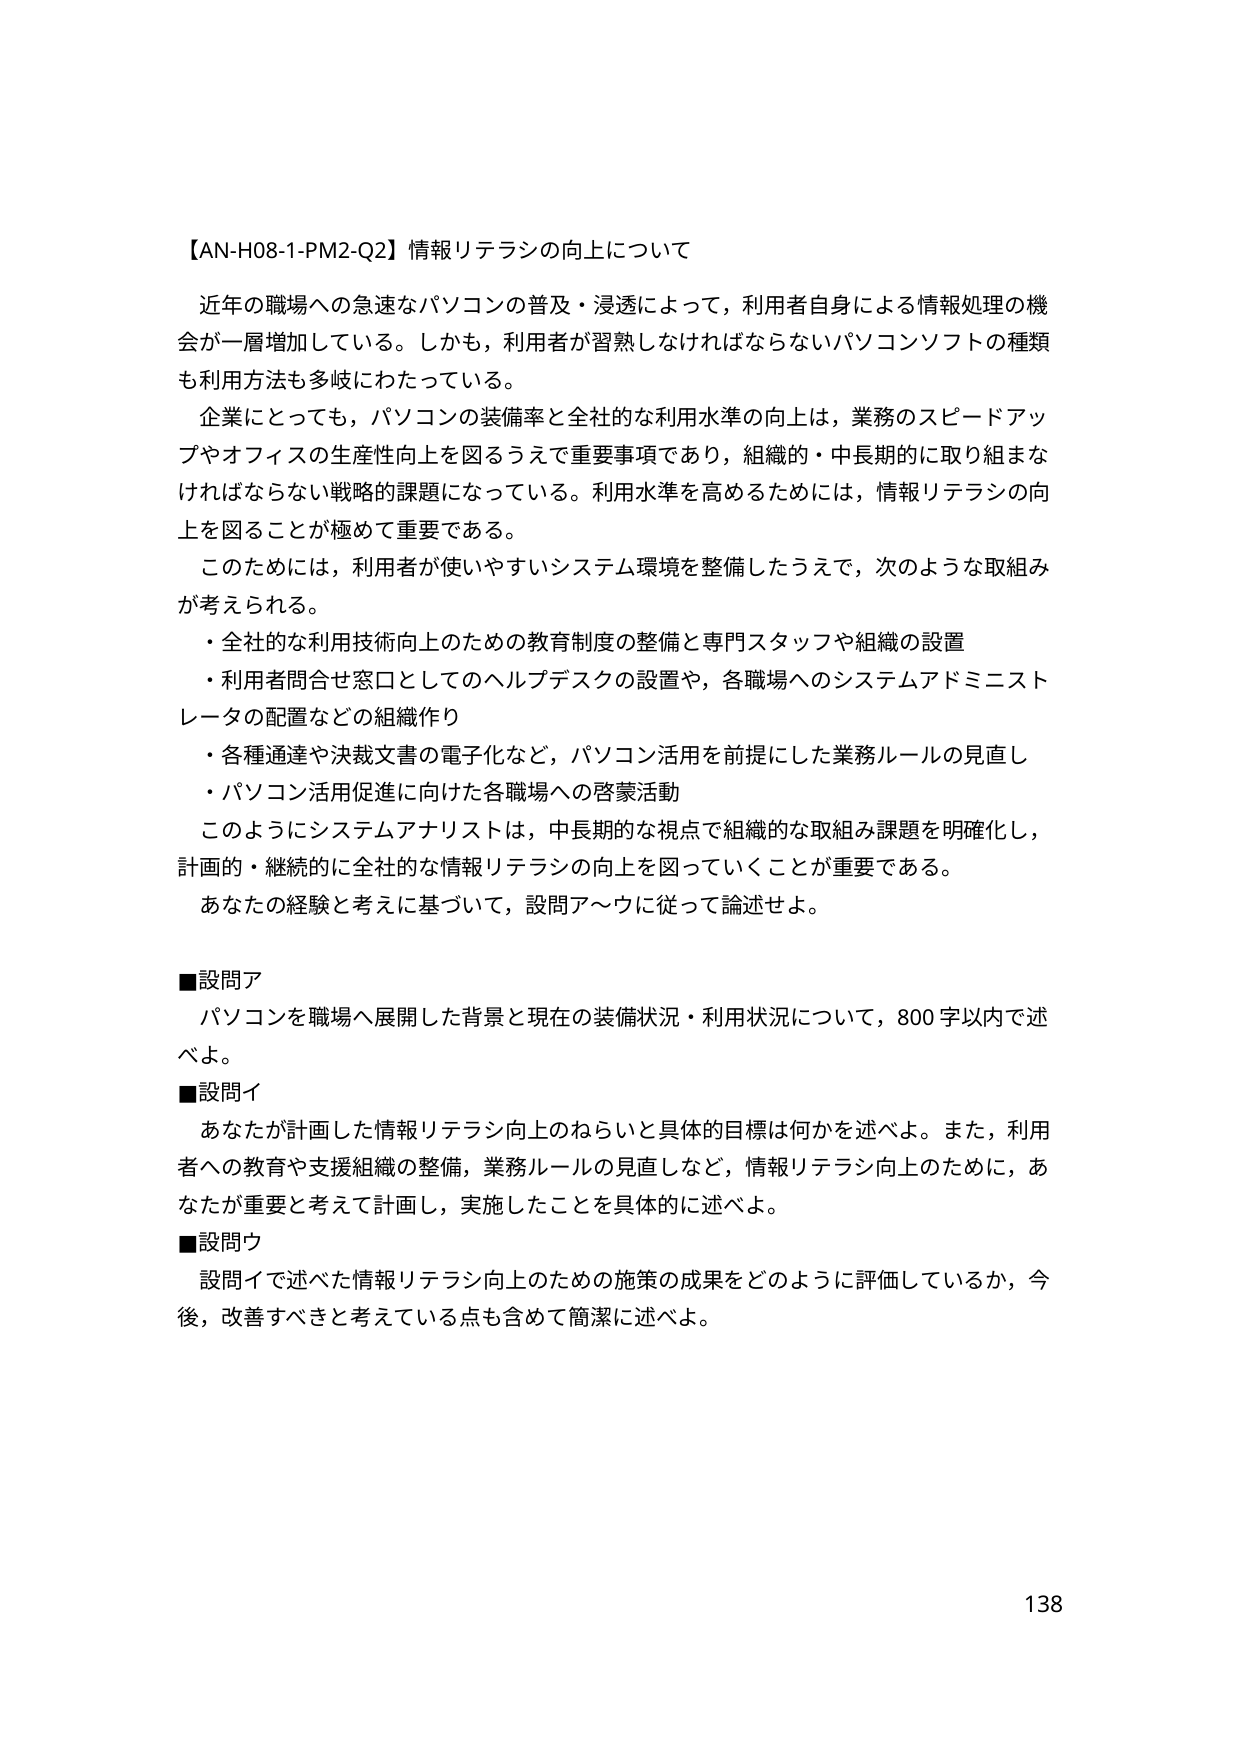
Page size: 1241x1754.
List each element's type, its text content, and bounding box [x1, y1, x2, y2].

text 企業にとっても，パソコンの装備率と全社的な利用水準の向上は，業務のスピードアップやオフィスの生産性向上を図るうえで重要事項であり，組織的・中長期的に取り組まなければならない戦略的課題になっている。利用水準を高めるためには，情報リテラシの向上を図ることが極めて重要である。 [177, 397, 1063, 547]
text パソコンを職場へ展開した背景と現在の装備状況・利用状況について，800字以内で述べよ。 [177, 997, 1063, 1072]
text このためには，利用者が使いやすいシステム環境を整備したうえで，次のような取組みが考えられる。 [177, 547, 1063, 622]
subtitle 【AN-H08-1-PM2-Q2】情報リテラシの向上について [177, 231, 1063, 268]
text ・パソコン活用促進に向けた各職場への啓蒙活動 [177, 772, 1063, 810]
text ・全社的な利用技術向上のための教育制度の整備と専門スタッフや組織の設置 [177, 622, 1063, 660]
text 設問イで述べた情報リテラシ向上のための施策の成果をどのように評価しているか，今後，改善すべきと考えている点も含めて簡潔に述べよ。 [177, 1260, 1063, 1335]
text あなたの経験と考えに基づいて，設問ア～ウに従って論述せよ。 [177, 885, 1063, 922]
text 近年の職場への急速なパソコンの普及・浸透によって，利用者自身による情報処理の機会が一層増加している。しかも，利用者が習熟しなければならないパソコンソフトの種類も利用方法も多岐にわたっている。 [177, 285, 1063, 397]
text あなたが計画した情報リテラシ向上のねらいと具体的目標は何かを述べよ。また，利用者への教育や支援組織の整備，業務ルールの見直しなど，情報リテラシ向上のために，あなたが重要と考えて計画し，実施したことを具体的に述べよ。 [177, 1110, 1063, 1222]
text ■設問ウ [177, 1222, 1063, 1260]
text このようにシステムアナリストは，中長期的な視点で組織的な取組み課題を明確化し，計画的・継続的に全社的な情報リテラシの向上を図っていくことが重要である。 [177, 810, 1063, 885]
text ・各種通達や決裁文書の電子化など，パソコン活用を前提にした業務ルールの見直し [177, 735, 1063, 772]
text ■設問ア [177, 960, 1063, 997]
text ■設問イ [177, 1072, 1063, 1110]
text ・利用者問合せ窓口としてのヘルプデスクの設置や，各職場へのシステムアドミニストレータの配置などの組織作り [177, 660, 1063, 735]
